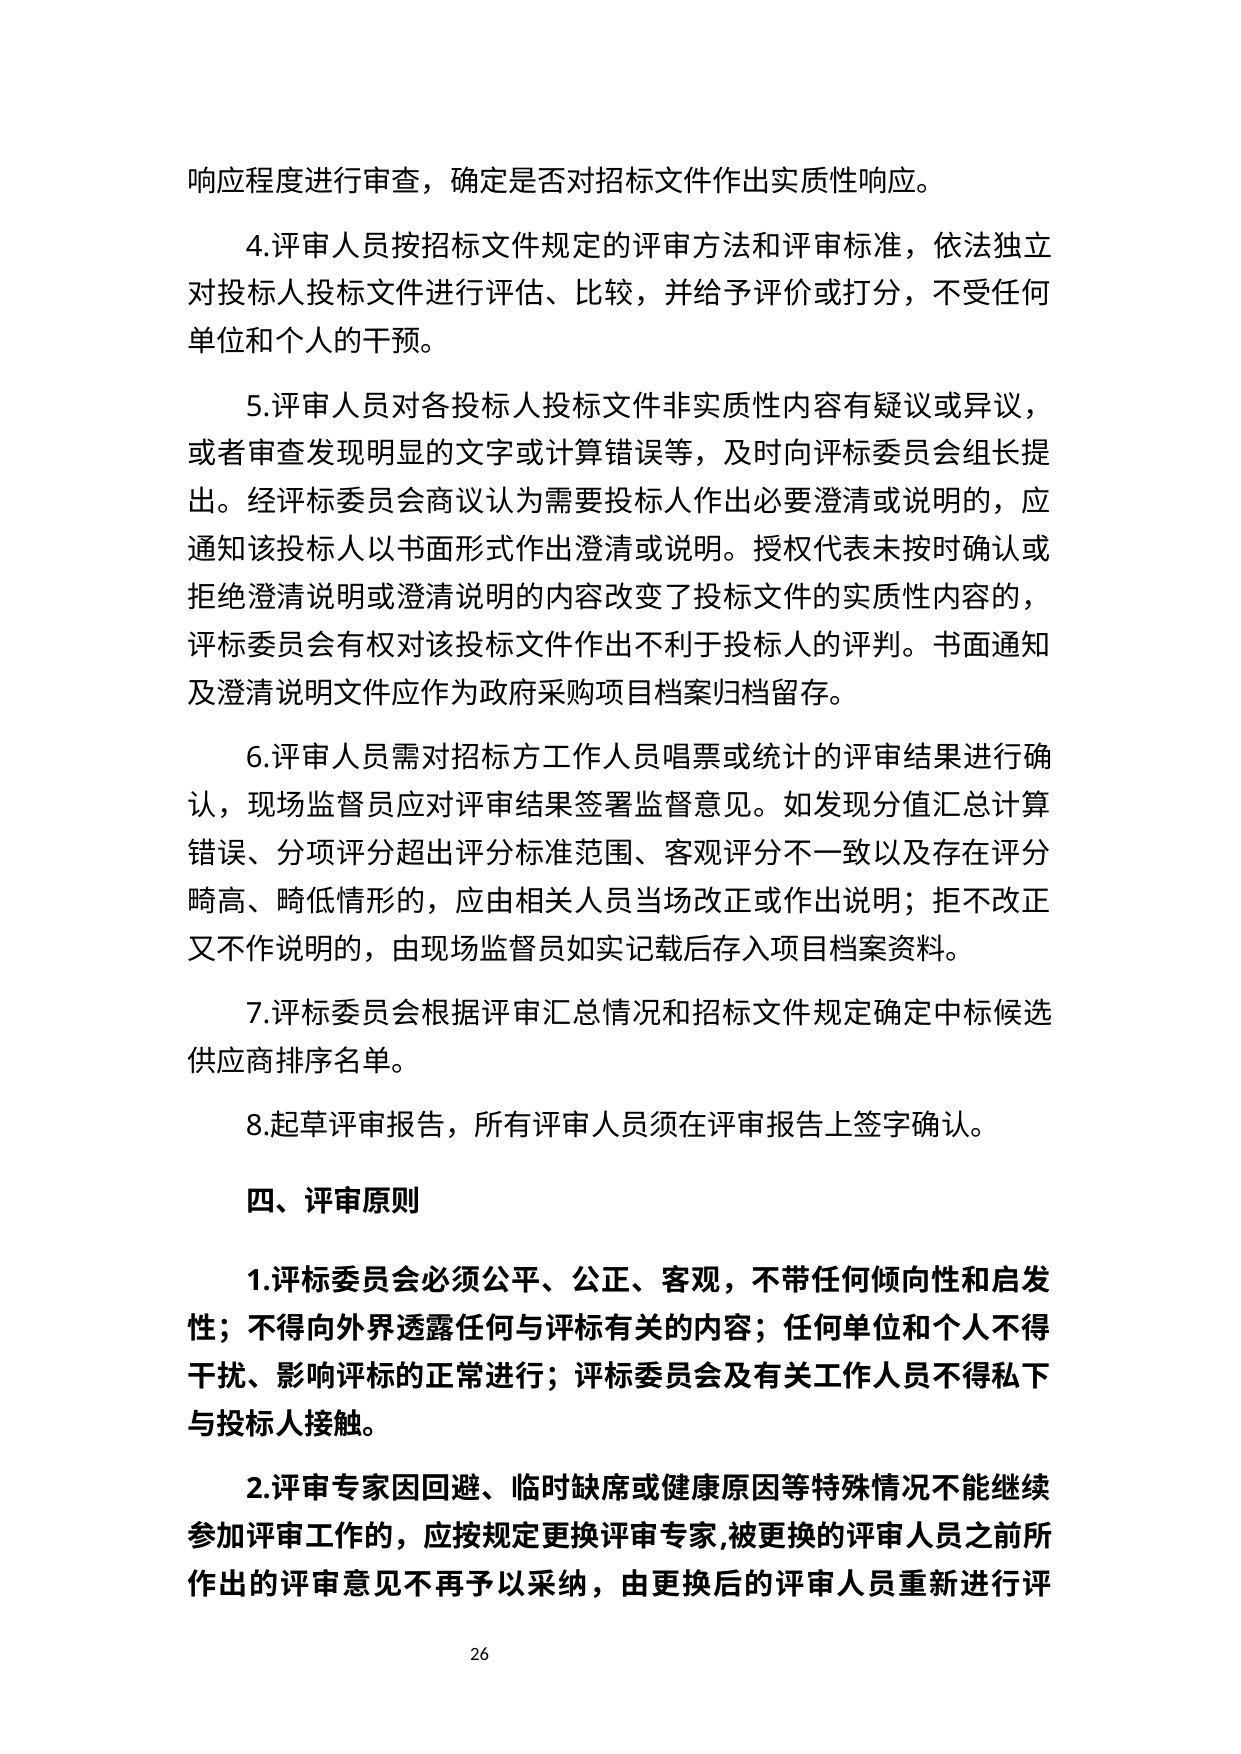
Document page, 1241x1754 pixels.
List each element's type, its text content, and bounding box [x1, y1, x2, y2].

text 7.评标委员会根据评审汇总情况和招标文件规定确定中标候选供应商排序名单。 [187, 985, 1053, 1081]
text 四、评审原则 [187, 1178, 1053, 1220]
text 8.起草评审报告，所有评审人员须在评审报告上签字确认。 [187, 1097, 1053, 1145]
text 1.评标委员会必须公平、公正、客观，不带任何倾向性和启发性；不得向外界透露任何与评标有关的内容；任何单位和个人不得干扰、影响评标的正常进行；评标委员会及有关工作人员不得私下与投标人接触。 [187, 1252, 1053, 1444]
text 5.评审人员对各投标人投标文件非实质性内容有疑议或异议，或者审查发现明显的文字或计算错误等，及时向评标委员会组长提出。经评标委员会商议认为需要投标人作出必要澄清或说明的，应通知该投标人以书面形式作出澄清或说明。授权代表未按时确认或拒绝澄清说明或澄清说明的内容改变了投标文件的实质性内容的，评标委员会有权对该投标文件作出不利于投标人的评判。书面通知及澄清说明文件应作为政府采购项目档案归档留存。 [187, 378, 1053, 713]
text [187, 1460, 1053, 1604]
text 4.评审人员按招标文件规定的评审方法和评审标准，依法独立对投标人投标文件进行评估、比较，并给予评价或打分，不受任何单位和个人的干预。 [187, 218, 1053, 361]
text 6.评审人员需对招标方工作人员唱票或统计的评审结果进行确认，现场监督员应对评审结果签署监督意见。如发现分值汇总计算错误、分项评分超出评分标准范围、客观评分不一致以及存在评分畸高、畸低情形的，应由相关人员当场改正或作出说明；拒不改正又不作说明的，由现场监督员如实记载后存入项目档案资料。 [187, 729, 1053, 969]
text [187, 153, 1053, 201]
